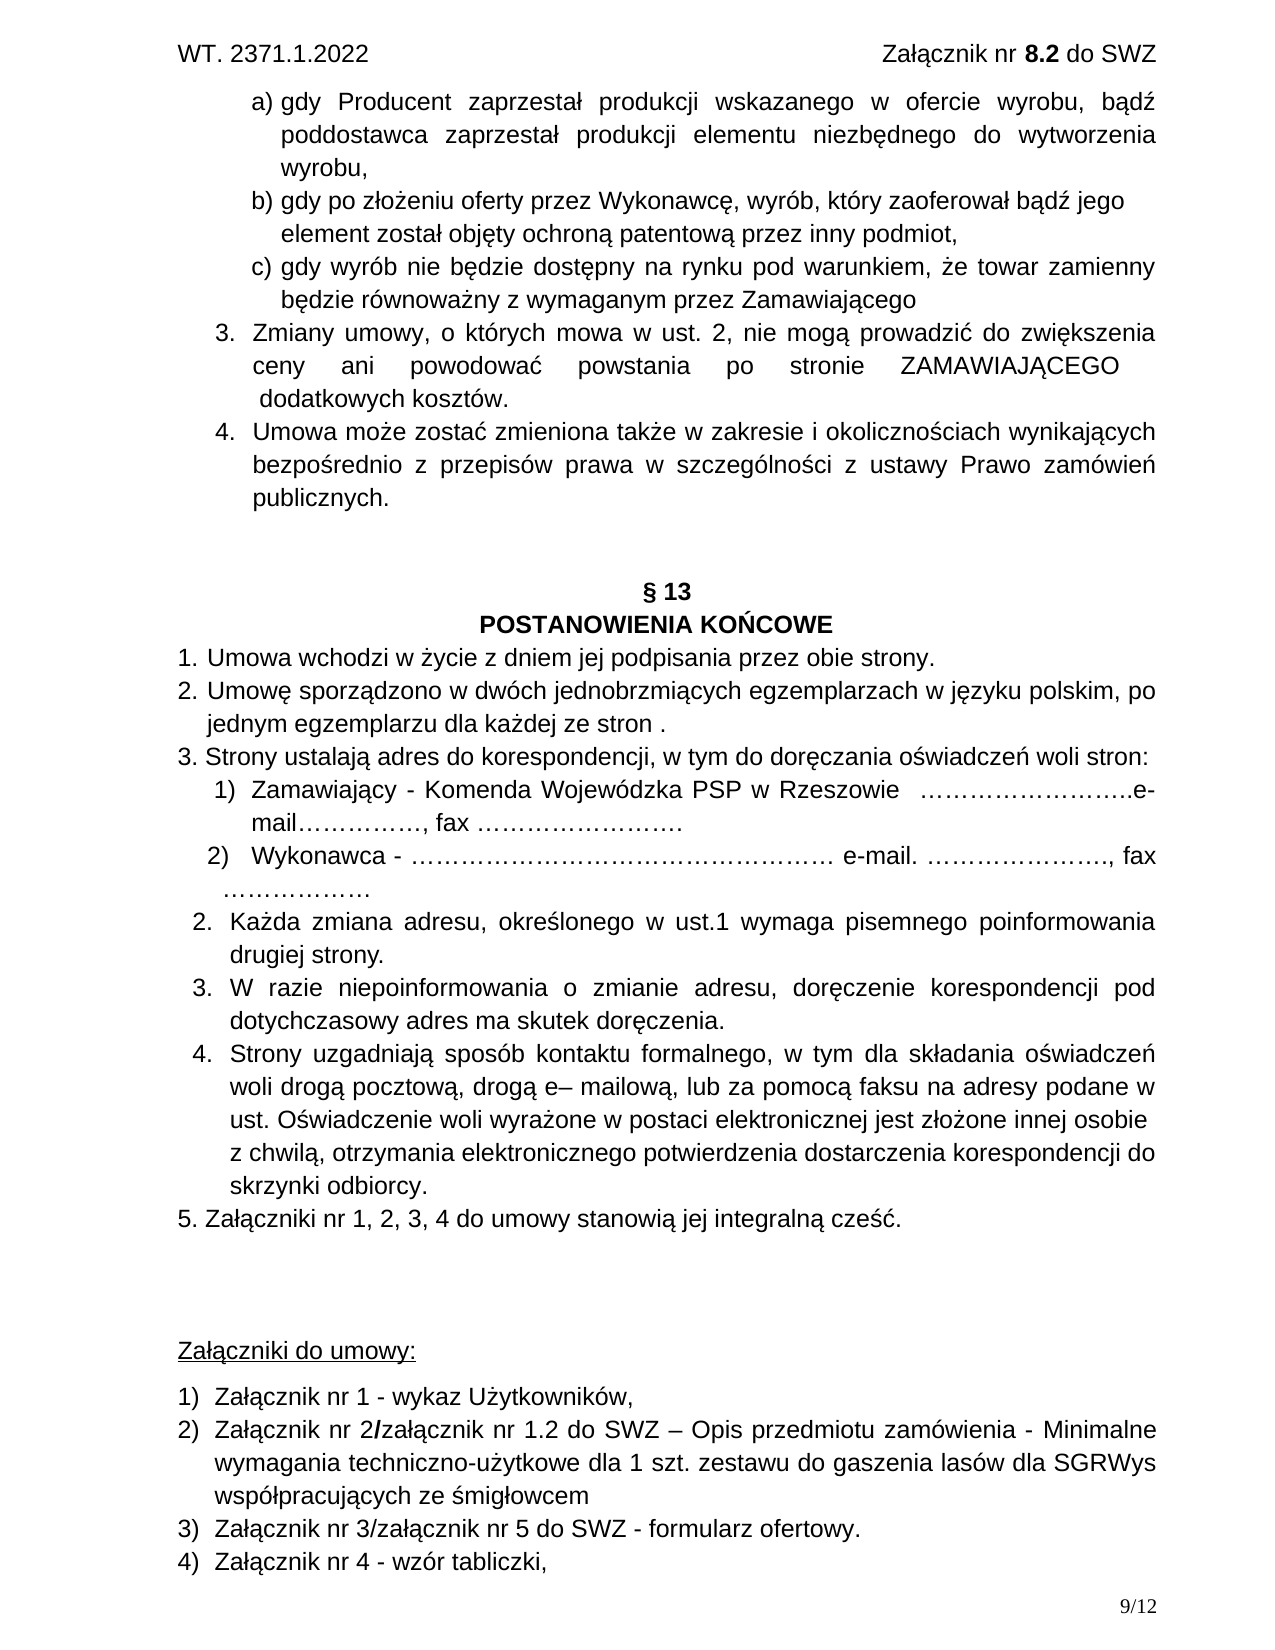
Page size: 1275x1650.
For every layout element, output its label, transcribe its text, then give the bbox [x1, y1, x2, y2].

list Załącznik nr 4 - wzór tabliczki, [177, 1547, 1157, 1576]
text 3. Strony ustalają adres do korespondencji, w tym do doręczania oświadczeń woli stron: [177, 742, 1157, 771]
list Każda zmiana adresu, określonego w ust.1 wymaga pisemnego poinformowania drugiej strony. [192, 907, 1157, 969]
list Załącznik nr 3/załącznik nr 5 do SWZ - formularz ofertowy. [177, 1514, 1157, 1542]
text 1. Umowa wchodzi w życie z dniem jej podpisania przez obie strony. [177, 643, 1157, 671]
list gdy wyrób nie będzie dostępny na rynku pod warunkiem, że towar zamienny będzie równoważny z wymaganym przez Zamawiającego [251, 252, 1157, 314]
list Załącznik nr 2/załącznik nr 1.2 do SWZ – Opis przedmiotu zamówienia - Minimalne wymagania techniczno-użytkowe dla 1 szt. zestawu do gaszenia lasów dla SGRWys współpracujących ze śmigłowcem [177, 1415, 1157, 1509]
text POSTANOWIENIA KOŃCOWE [398, 610, 1157, 638]
text 2. Umowę sporządzono w dwóch jednobrzmiących egzemplarzach w języku polskim, po jednym egzemplarzu dla każdej ze stron . [177, 676, 1157, 737]
list Strony uzgadniają sposób kontaktu formalnego, w tym dla składania oświadczeń woli drogą pocztową, drogą e– mailową, lub za pomocą faksu na adresy podane w ust. Oświadczenie woli wyrażone w postaci elektronicznej jest złożone innej osobie z chwilą, otrzymania elektronicznego potwierdzenia dostarczenia korespondencji do skrzynki odbiorcy. [192, 1039, 1157, 1200]
list Zamawiający - Komenda Wojewódzka PSP w Rzeszowie ……………………..e-mail……………, fax ……………………. [213, 775, 1157, 837]
list Wykonawca - …………………………………………… e-mail. …………………., fax ……………… [207, 841, 1157, 903]
text 5. Załączniki nr 1, 2, 3, 4 do umowy stanowią jej integralną cześć. [177, 1204, 1157, 1233]
list gdy po złożeniu oferty przez Wykonawcę, wyrób, który zaoferował bądź jego element został objęty ochroną patentową przez inny podmiot, [251, 186, 1157, 248]
list gdy Producent zaprzestał produkcji wskazanego w ofercie wyrobu, bądź poddostawca zaprzestał produkcji elementu niezbędnego do wytworzenia wyrobu, [251, 87, 1157, 182]
text Załączniki do umowy: [177, 1336, 1157, 1365]
list W razie niepoinformowania o zmianie adresu, doręczenie korespondencji pod dotychczasowy adres ma skutek doręczenia. [192, 973, 1157, 1035]
list Zmiany umowy, o których mowa w ust. 2, nie mogą prowadzić do zwiększenia ceny ani powodować powstania po stronie ZAMAWIAJĄCEGO dodatkowych kosztów. [215, 318, 1157, 413]
list Załącznik nr 1 - wykaz Użytkowników, [177, 1382, 1157, 1410]
text § 13 [177, 577, 1157, 605]
list Umowa może zostać zmieniona także w zakresie i okolicznościach wynikających bezpośrednio z przepisów prawa w szczególności z ustawy Prawo zamówień publicznych. [215, 417, 1157, 512]
